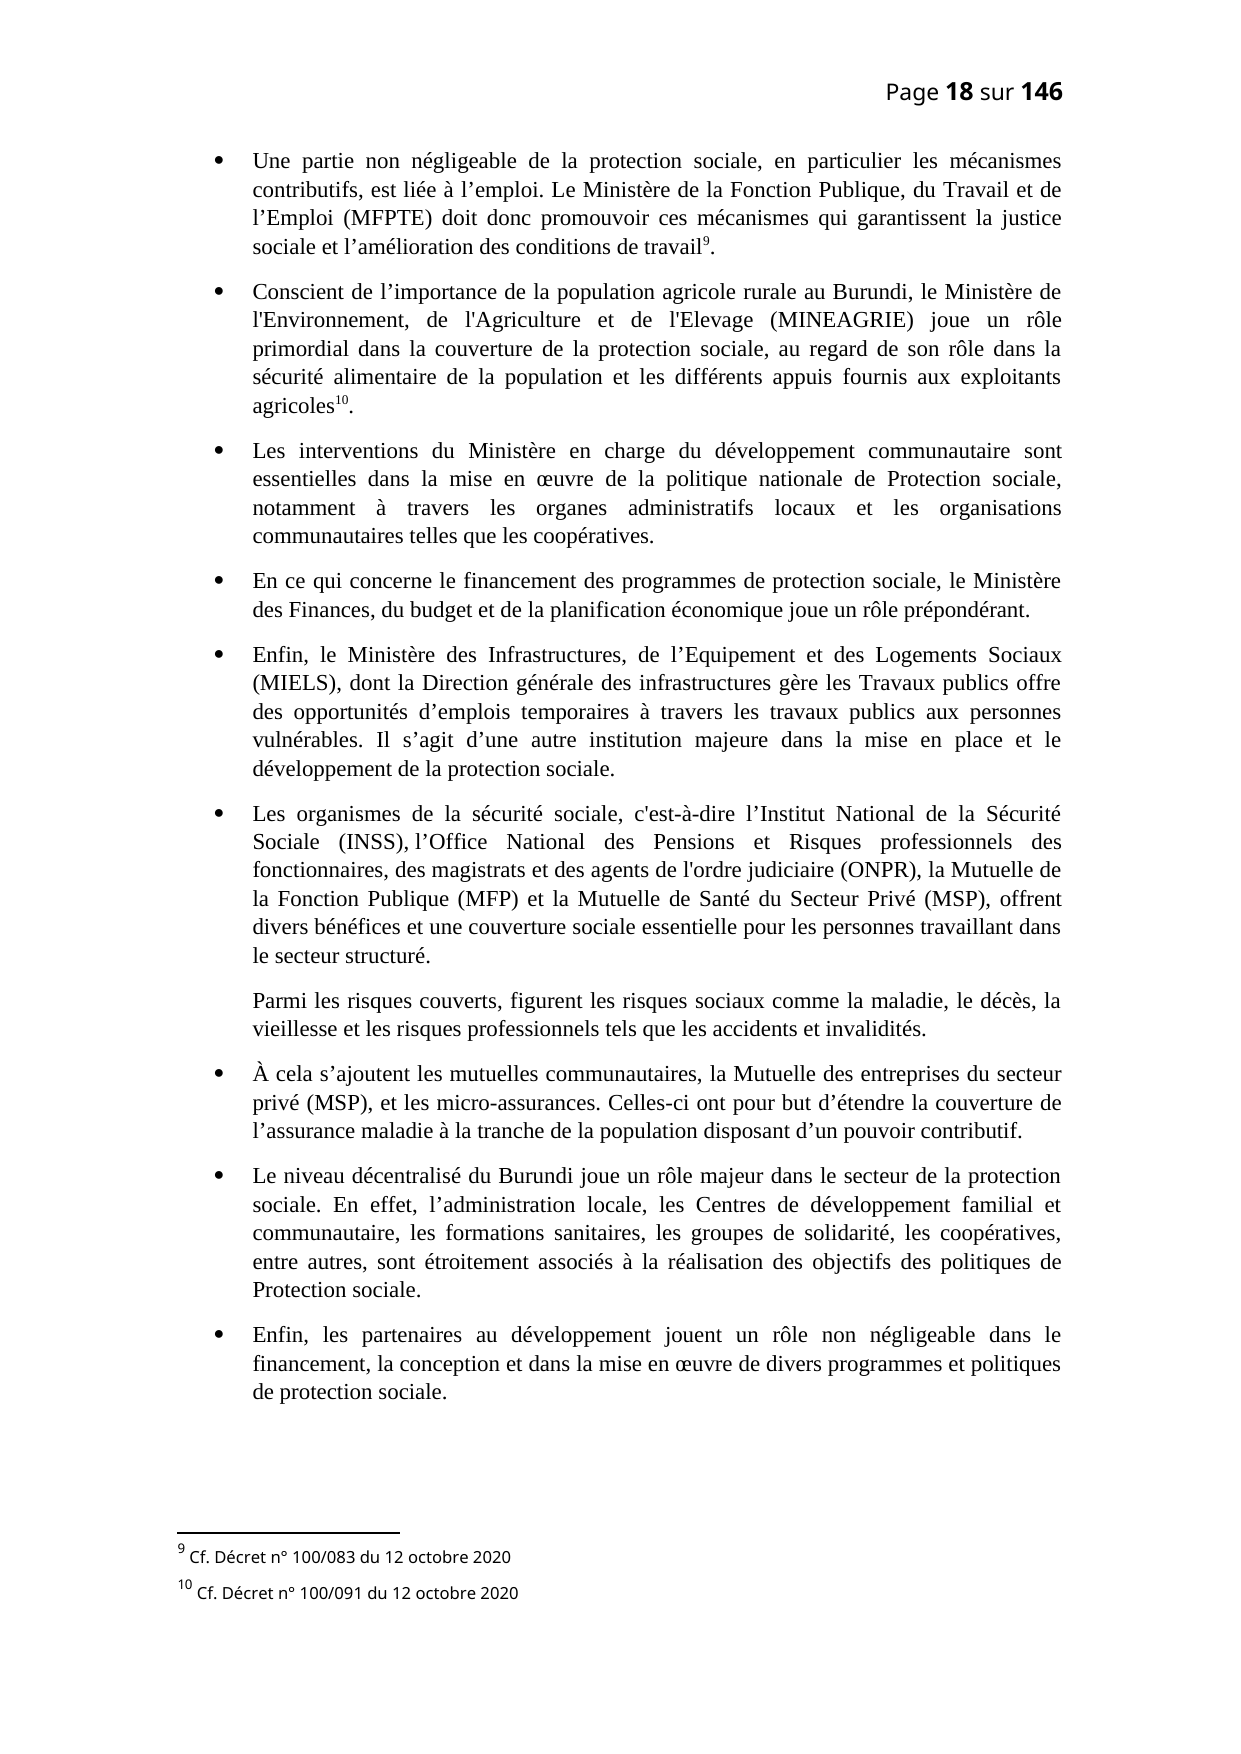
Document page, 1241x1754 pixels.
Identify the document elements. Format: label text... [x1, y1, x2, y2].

list En ce qui concerne le financement des programmes de protection sociale, le Ministère des Finances, du budget et de la planification économique joue un rôle prépondérant. [215, 567, 1063, 622]
text Parmi les risques couverts, figurent les risques sociaux comme la maladie, le décès, la vieillesse et les risques professionnels tels que les accidents et invalidités. [252, 987, 1063, 1042]
list Une partie non négligeable de la protection sociale, en particulier les mécanismes contributifs, est liée à l’emploi. Le Ministère de la Fonction Publique, du Travail et de l’Emploi (MFPTE) doit donc promouvoir ces mécanismes qui garantissent la justice sociale et l’amélioration des conditions de travail. [215, 148, 1063, 259]
list Les organismes de la sécurité sociale, c'est-à-dire l’Institut National de la Sécurité Sociale (INSS), l’Office National des Pensions et Risques professionnels des fonctionnaires, des magistrats et des agents de l'ordre judiciaire (ONPR), la Mutuelle de la Fonction Publique (MFP) et la Mutuelle de Santé du Secteur Privé (MSP), offrent divers bénéfices et une couverture sociale essentielle pour les personnes travaillant dans le secteur structuré. [215, 800, 1063, 968]
list Les interventions du Ministère en charge du développement communautaire sont essentielles dans la mise en œuvre de la politique nationale de Protection sociale, notamment à travers les organes administratifs locaux et les organisations communautaires telles que les coopératives. [215, 437, 1063, 548]
list Le niveau décentralisé du Burundi joue un rôle majeur dans le secteur de la protection sociale. En effet, l’administration locale, les Centres de développement familial et communautaire, les formations sanitaires, les groupes de solidarité, les coopératives, entre autres, sont étroitement associés à la réalisation des objectifs des politiques de Protection sociale. [215, 1162, 1063, 1303]
list Enfin, le Ministère des Infrastructures, de l’Equipement et des Logements Sociaux (MIELS), dont la Direction générale des infrastructures gère les Travaux publics offre des opportunités d’emplois temporaires à travers les travaux publics aux personnes vulnérables. Il s’agit d’une autre institution majeure dans la mise en place et le développement de la protection sociale. [215, 641, 1063, 781]
list À cela s’ajoutent les mutuelles communautaires, la Mutuelle des entreprises du secteur privé (MSP), et les micro-assurances. Celles-ci ont pour but d’étendre la couverture de l’assurance maladie à la tranche de la population disposant d’un pouvoir contributif. [215, 1061, 1063, 1144]
list Conscient de l’importance de la population agricole rurale au Burundi, le Ministère de l'Environnement, de l'Agriculture et de l'Elevage (MINEAGRIE) joue un rôle primordial dans la couverture de la protection sociale, au regard de son rôle dans la sécurité alimentaire de la population et les différents appuis fournis aux exploitants agricoles. [215, 278, 1063, 418]
list Enfin, les partenaires au développement jouent un rôle non négligeable dans le financement, la conception et dans la mise en œuvre de divers programmes et politiques de protection sociale. [215, 1321, 1063, 1404]
